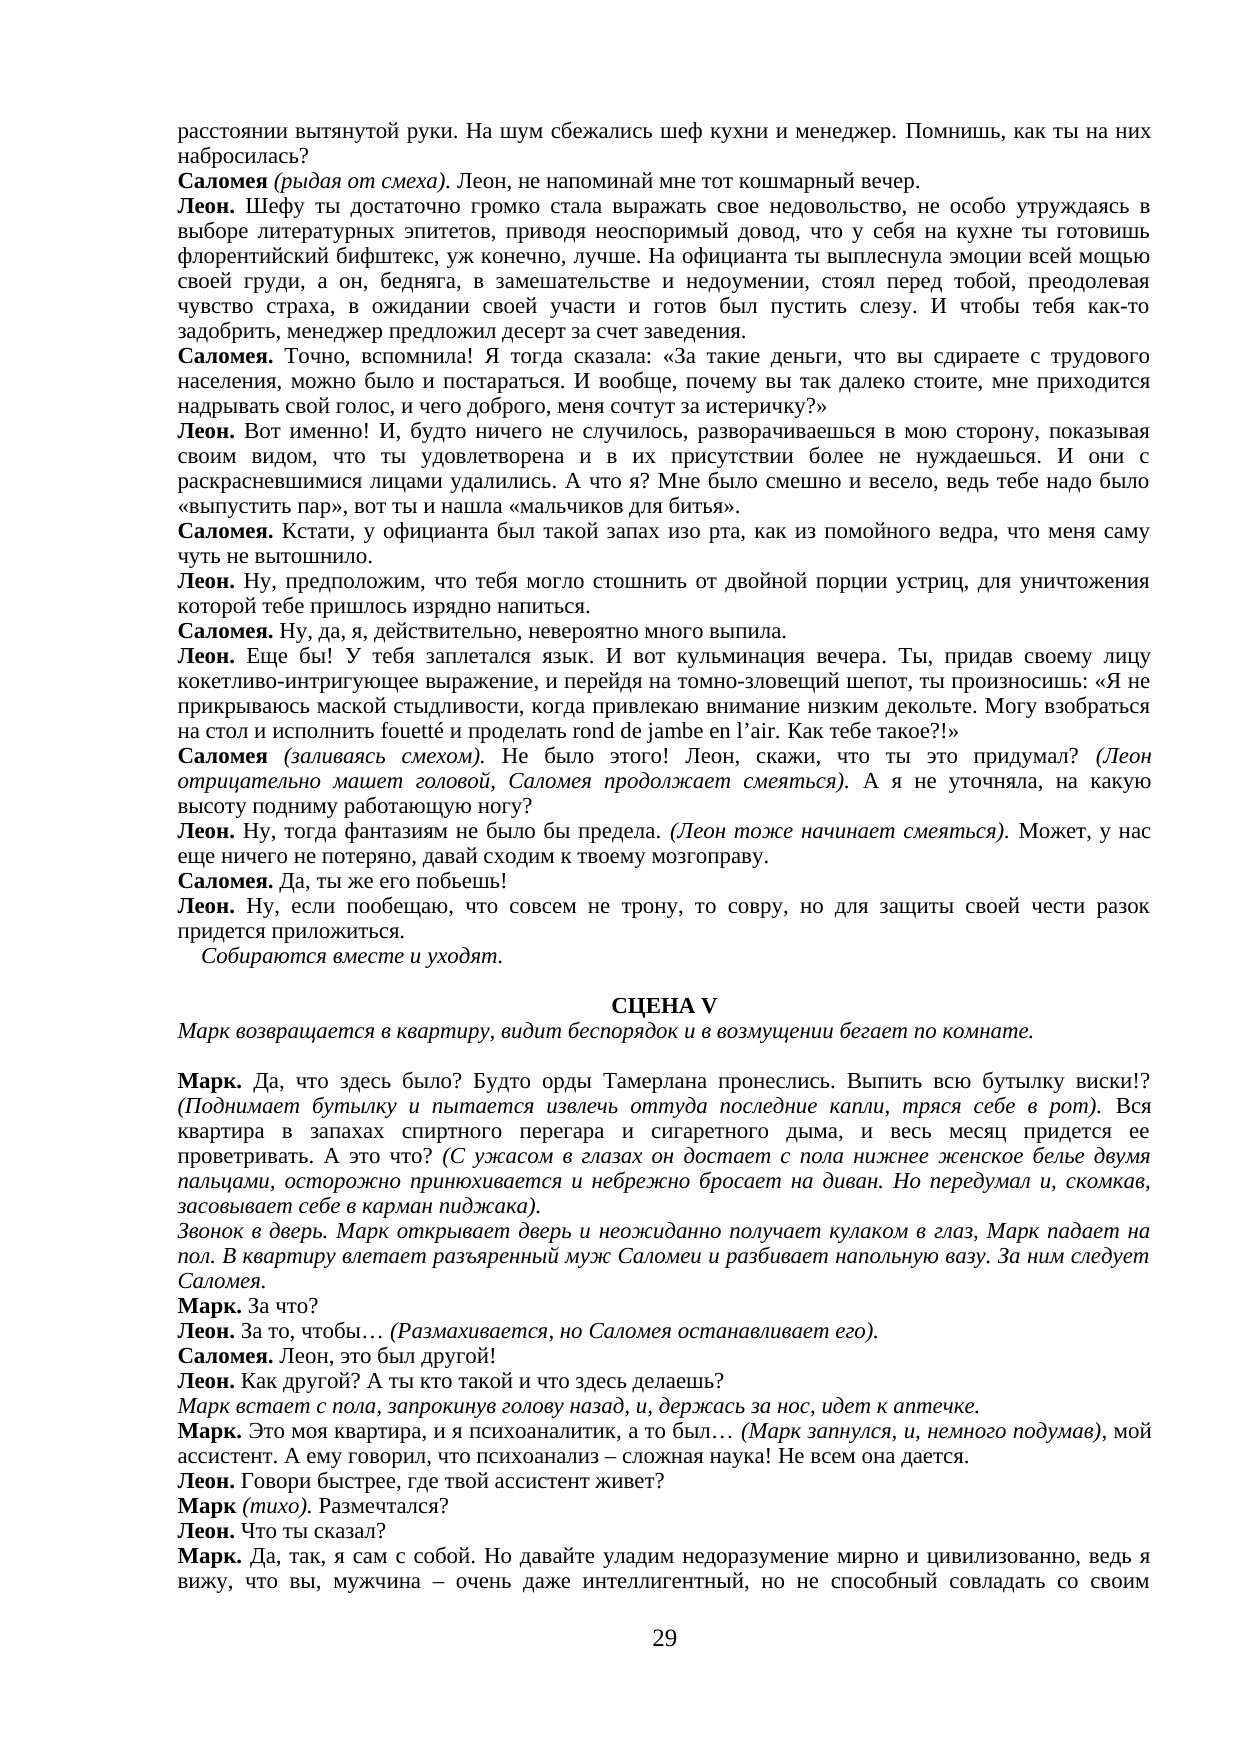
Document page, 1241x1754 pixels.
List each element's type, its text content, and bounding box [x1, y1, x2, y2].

text Саломея. Да, ты же его побьешь! [177, 868, 1152, 893]
text Марк. За что? [177, 1293, 1152, 1318]
text Леон. Что ты сказал? [177, 1518, 1152, 1543]
text Марк возвращается в квартиру, видит беспорядок и в возмущении бегает по комнате. [177, 1018, 1152, 1043]
text Саломея. Леон, это был другой! [177, 1343, 1152, 1368]
text Леон. Вот именно! И, будто ничего не случилось, разворачиваешься в мою сторону, показывая своим видом, что ты удовлетворена и в их присутствии более не нуждаешься. И они с раскрасневшимися лицами удалились. А что я? Мне было смешно и весело, ведь тебе надо было «выпустить пар», вот ты и нашла «мальчиков для битья». [177, 418, 1152, 518]
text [177, 118, 1152, 168]
text Марк. Да, что здесь было? Будто орды Тамерлана пронеслись. Выпить всю бутылку виски!? (Поднимает бутылку и пытается извлечь оттуда последние капли, тряся себе в рот). Вся квартира в запахах спиртного перегара и сигаретного дыма, и весь месяц придется ее проветривать. А это что? (С ужасом в глазах он достает с пола нижнее женское белье двумя пальцами, осторожно принюхивается и небрежно бросает на диван. Но передумал и, скомкав, засовывает себе в карман пиджака). [177, 1068, 1152, 1218]
text Собираются вместе и уходят. [177, 943, 1152, 968]
text Марк встает с пола, запрокинув голову назад, и, держась за нос, идет к аптечке. [177, 1393, 1152, 1418]
text Леон. Как другой? А ты кто такой и что здесь делаешь? [177, 1368, 1152, 1393]
text Саломея. Кстати, у официанта был такой запах изо рта, как из помойного ведра, что меня саму чуть не вытошнило. [177, 518, 1152, 568]
text Саломея (рыдая от смеха). Леон, не напоминай мне тот кошмарный вечер. [177, 168, 1152, 193]
text Саломея. Ну, да, я, действительно, невероятно много выпила. [177, 618, 1152, 643]
text Леон. Еще бы! У тебя заплетался язык. И вот кульминация вечера. Ты, придав своему лицу кокетливо-интригующее выражение, и перейдя на томно-зловещий шепот, ты произносишь: «Я не прикрываюсь маской стыдливости, когда привлекаю внимание низким декольте. Могу взобраться на стол и исполнить fouetté и проделать rond de jambe en l’air. Как тебе такое?!» [177, 643, 1152, 743]
text СЦЕНА V [177, 993, 1152, 1018]
text Леон. Говори быстрее, где твой ассистент живет? [177, 1468, 1152, 1493]
text Леон. Ну, если пообещаю, что совсем не трону, то совру, но для защиты своей чести разок придется приложиться. [177, 893, 1152, 943]
text Леон. За то, чтобы… (Размахивается, но Саломея останавливает его). [177, 1318, 1152, 1343]
text Марк. Это моя квартира, и я психоаналитик, а то был… (Марк запнулся, и, немного подумав), мой ассистент. А ему говорил, что психоанализ – сложная наука! Не всем она дается. [177, 1418, 1152, 1468]
text Саломея (заливаясь смехом). Не было этого! Леон, скажи, что ты это придумал? (Леон отрицательно машет головой, Саломея продолжает смеяться). А я не уточняла, на какую высоту подниму работающую ногу? [177, 743, 1152, 818]
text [177, 1543, 1152, 1593]
text Леон. Шефу ты достаточно громко стала выражать свое недовольство, не особо утруждаясь в выборе литературных эпитетов, приводя неоспоримый довод, что у себя на кухне ты готовишь флорентийский бифштекс, уж конечно, лучше. На официанта ты выплеснула эмоции всей мощью своей груди, а он, бедняга, в замешательстве и недоумении, стоял перед тобой, преодолевая чувство страха, в ожидании своей участи и готов был пустить слезу. И чтобы тебя как-то задобрить, менеджер предложил десерт за счет заведения. [177, 193, 1152, 343]
text Леон. Ну, предположим, что тебя могло стошнить от двойной порции устриц, для уничтожения которой тебе пришлось изрядно напиться. [177, 568, 1152, 618]
text Леон. Ну, тогда фантазиям не было бы предела. (Леон тоже начинает смеяться). Может, у нас еще ничего не потеряно, давай сходим к твоему мозгоправу. [177, 818, 1152, 868]
text Саломея. Точно, вспомнила! Я тогда сказала: «За такие деньги, что вы сдираете с трудового населения, можно было и постараться. И вообще, почему вы так далеко стоите, мне приходится надрывать свой голос, и чего доброго, меня сочтут за истеричку?» [177, 343, 1152, 418]
text Марк (тихо). Размечтался? [177, 1493, 1152, 1518]
text Звонок в дверь. Марк открывает дверь и неожиданно получает кулаком в глаз, Марк падает на пол. В квартиру влетает разъяренный муж Саломеи и разбивает напольную вазу. За ним следует Саломея. [177, 1218, 1152, 1293]
